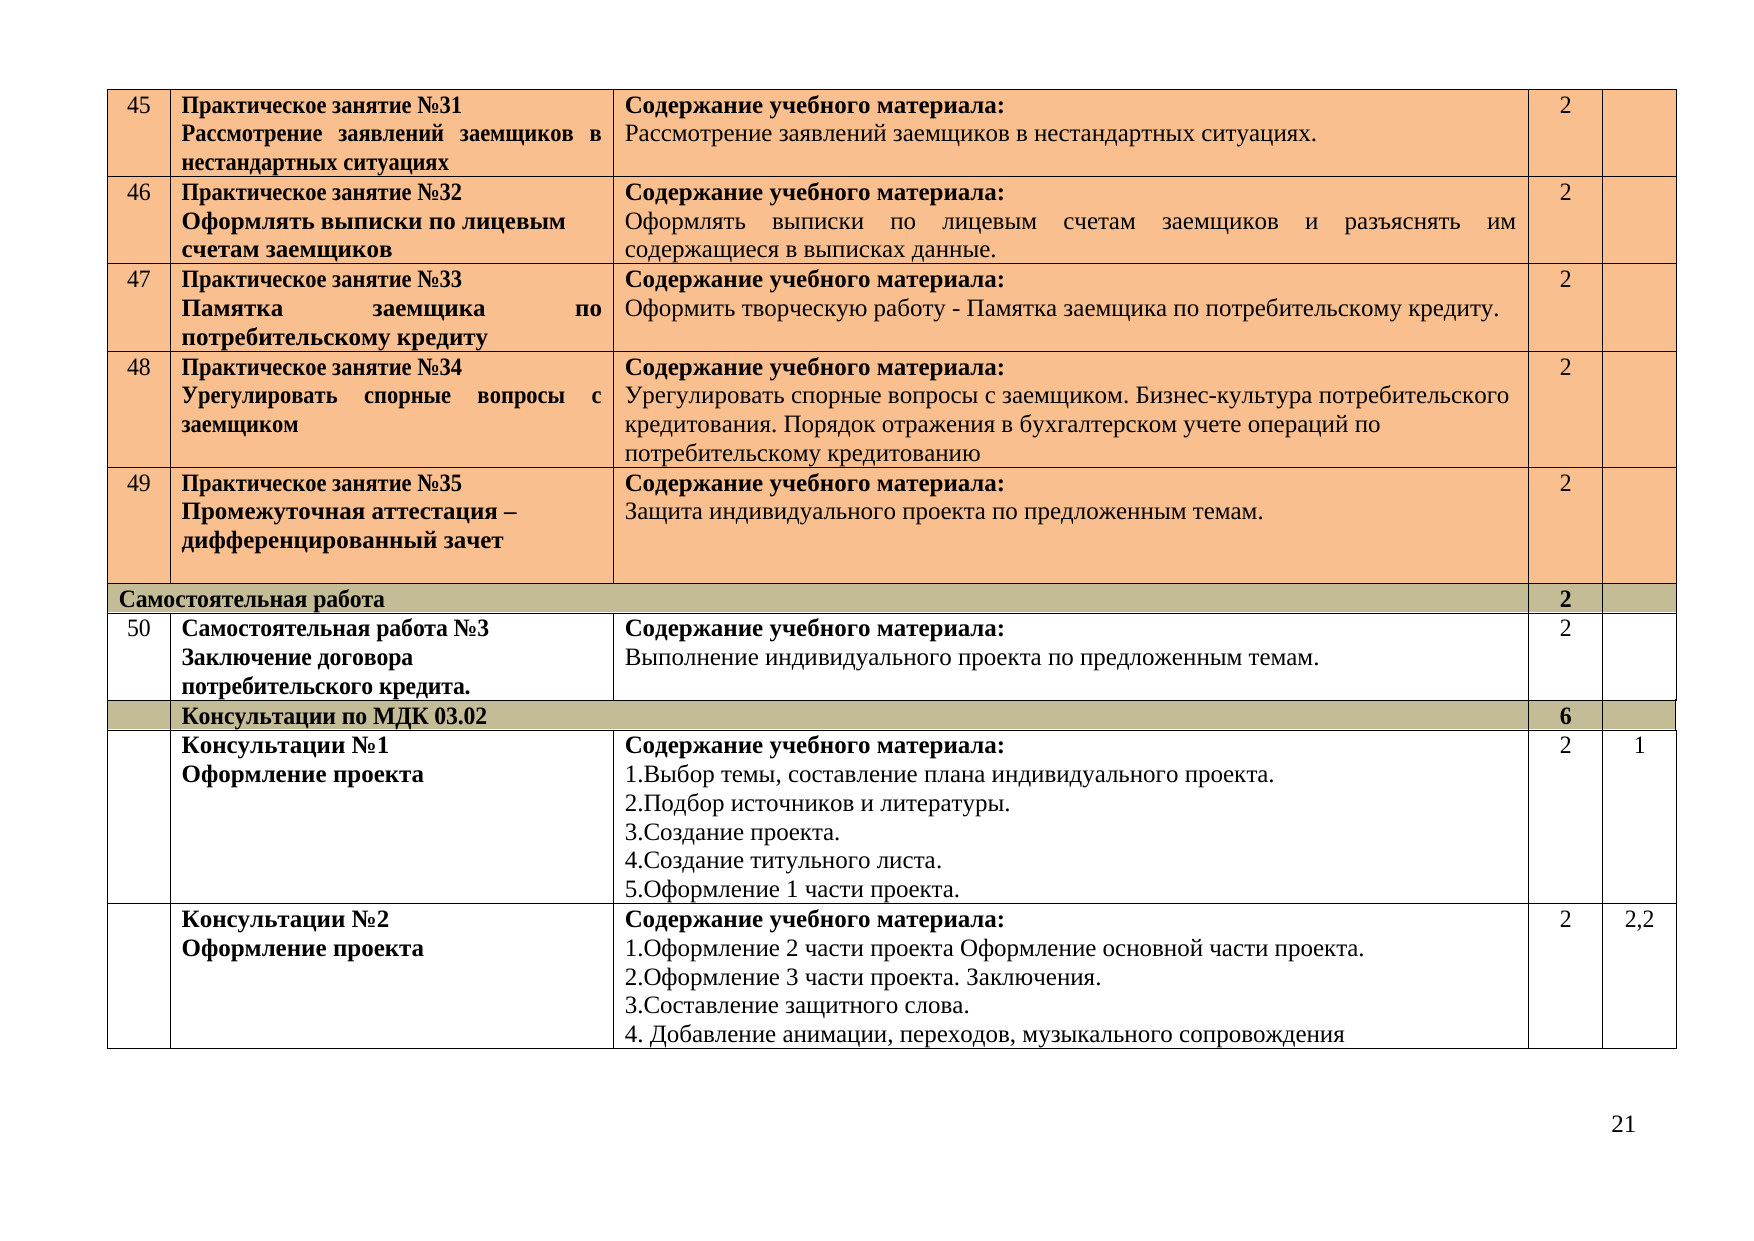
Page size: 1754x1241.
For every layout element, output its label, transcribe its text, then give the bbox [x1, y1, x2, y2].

table_cell 2 [1529, 904, 1602, 1048]
table_cell Практическое занятие №32 Оформлять выписки по лицевым счетам заемщиков [171, 177, 613, 263]
table_cell Самостоятельная работа [108, 584, 1528, 612]
table_cell 2 [1529, 352, 1602, 467]
table_cell [1603, 701, 1675, 729]
table_cell 2 [1529, 468, 1602, 583]
table_cell 2 [1529, 584, 1602, 612]
table_cell Содержание учебного материала: Оформлять выписки по лицевым счетам заемщиков и разъяснять им содержащиеся в выписках данные. [614, 177, 1528, 263]
table_cell 2,2 [1603, 904, 1676, 1048]
table_cell 2 [1529, 264, 1602, 351]
table_cell Содержание учебного материала: Выполнение индивидуального проекта по предложенным темам. [614, 614, 1528, 700]
table_cell 1 [1603, 731, 1676, 903]
table_cell Консультации по МДК 03.02 [171, 701, 1528, 729]
table_cell Содержание учебного материала: Оформить творческую работу - Памятка заемщика по потребительскому кредиту. [614, 264, 1528, 351]
table_cell Содержание учебного материала: 1.Выбор темы, составление плана индивидуального проекта. 2.Подбор источников и литературы. 3.Создание проекта. 4.Создание титульного листа. 5.Оформление 1 части проекта. [614, 731, 1528, 903]
table_cell [1603, 90, 1676, 176]
table_cell Содержание учебного материала: 1.Оформление 2 части проекта Оформление основной части проекта. 2.Оформление 3 части проекта. Заключения. 3.Составление защитного слова. 4. Добавление анимации, переходов, музыкального сопровождения [614, 904, 1528, 1048]
table_cell Содержание учебного материала: Урегулировать спорные вопросы с заемщиком. Бизнес-культура потребительского кредитования. Порядок отражения в бухгалтерском учете операций по потребительскому кредитованию [614, 352, 1528, 467]
table_cell Самостоятельная работа №3 Заключение договора потребительского кредита. [171, 614, 613, 700]
table_cell Практическое занятие №35 Промежуточная аттестация – дифференцированный зачет [171, 468, 613, 583]
table_cell Консультации №1 Оформление проекта [171, 731, 613, 903]
table_cell [1603, 264, 1676, 351]
table_cell 6 [1529, 701, 1602, 729]
table_cell Практическое занятие №34 Урегулировать спорные вопросы с заемщиком [171, 352, 613, 467]
table_cell 46 [108, 177, 170, 263]
table_cell [1603, 584, 1676, 612]
table_cell [1603, 614, 1676, 700]
table_cell [108, 701, 170, 729]
table_cell 48 [108, 352, 170, 467]
table_cell 47 [108, 264, 170, 351]
table_cell Практическое занятие №31 Рассмотрение заявлений заемщиков в нестандартных ситуациях [171, 90, 613, 176]
table_cell Практическое занятие №33 Памятка заемщика по потребительскому кредиту [171, 264, 613, 351]
table_cell Содержание учебного материала: Защита индивидуального проекта по предложенным темам. [614, 468, 1528, 583]
table_cell 2 [1529, 614, 1602, 700]
table_cell 2 [1529, 90, 1602, 176]
table_cell [1603, 352, 1676, 467]
table_cell Консультации №2 Оформление проекта [171, 904, 613, 1048]
table_cell [1603, 177, 1676, 263]
table_cell 50 [108, 614, 170, 700]
table_cell 45 [108, 90, 170, 176]
table_cell [1603, 468, 1676, 583]
table_cell 49 [108, 468, 170, 583]
table_cell 2 [1529, 731, 1602, 903]
table_cell 2 [1529, 177, 1602, 263]
table_cell [108, 904, 170, 1048]
table_cell [108, 731, 170, 903]
table_cell Содержание учебного материала: Рассмотрение заявлений заемщиков в нестандартных ситуациях. [614, 90, 1528, 176]
